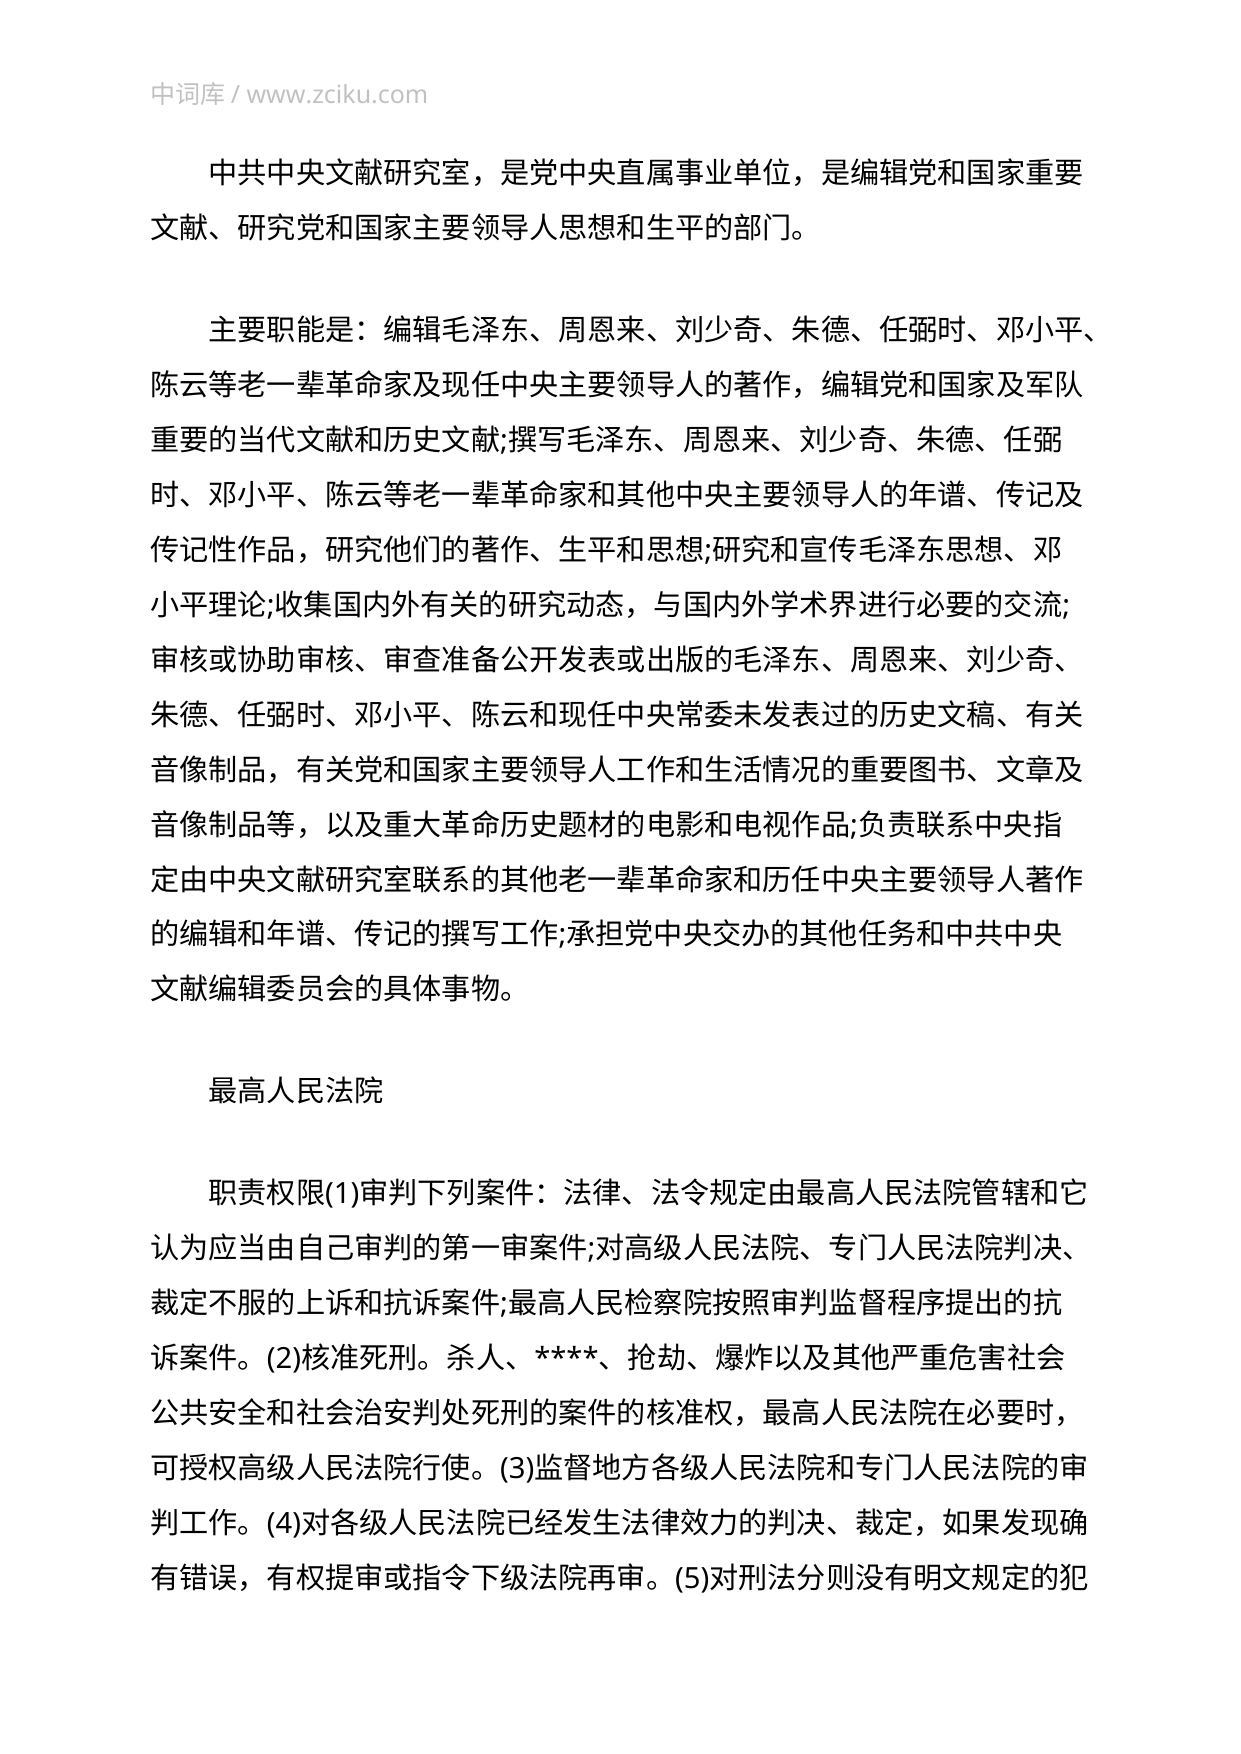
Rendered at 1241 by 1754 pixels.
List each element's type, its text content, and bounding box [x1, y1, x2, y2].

text 中共中央文献研究室，是党中央直属事业单位，是编辑党和国家重要文献、研究党和国家主要领导人思想和生平的部门。 [150, 150, 1090, 247]
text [150, 1169, 1090, 1597]
text 最高人民法院 [150, 1068, 1090, 1110]
text 主要职能是：编辑毛泽东、周恩来、刘少奇、朱德、任弼时、邓小平、陈云等老一辈革命家及现任中央主要领导人的著作，编辑党和国家及军队重要的当代文献和历史文献;撰写毛泽东、周恩来、刘少奇、朱德、任弼时、邓小平、陈云等老一辈革命家和其他中央主要领导人的年谱、传记及传记性作品，研究他们的著作、生平和思想;研究和宣传毛泽东思想、邓小平理论;收集国内外有关的研究动态，与国内外学术界进行必要的交流;审核或协助审核、审查准备公开发表或出版的毛泽东、周恩来、刘少奇、朱德、任弼时、邓小平、陈云和现任中央常委未发表过的历史文稿、有关音像制品，有关党和国家主要领导人工作和生活情况的重要图书、文章及音像制品等，以及重大革命历史题材的电影和电视作品;负责联系中央指定由中央文献研究室联系的其他老一辈革命家和历任中央主要领导人著作的编辑和年谱、传记的撰写工作;承担党中央交办的其他任务和中共中央文献编辑委员会的具体事物。 [150, 307, 1090, 1008]
